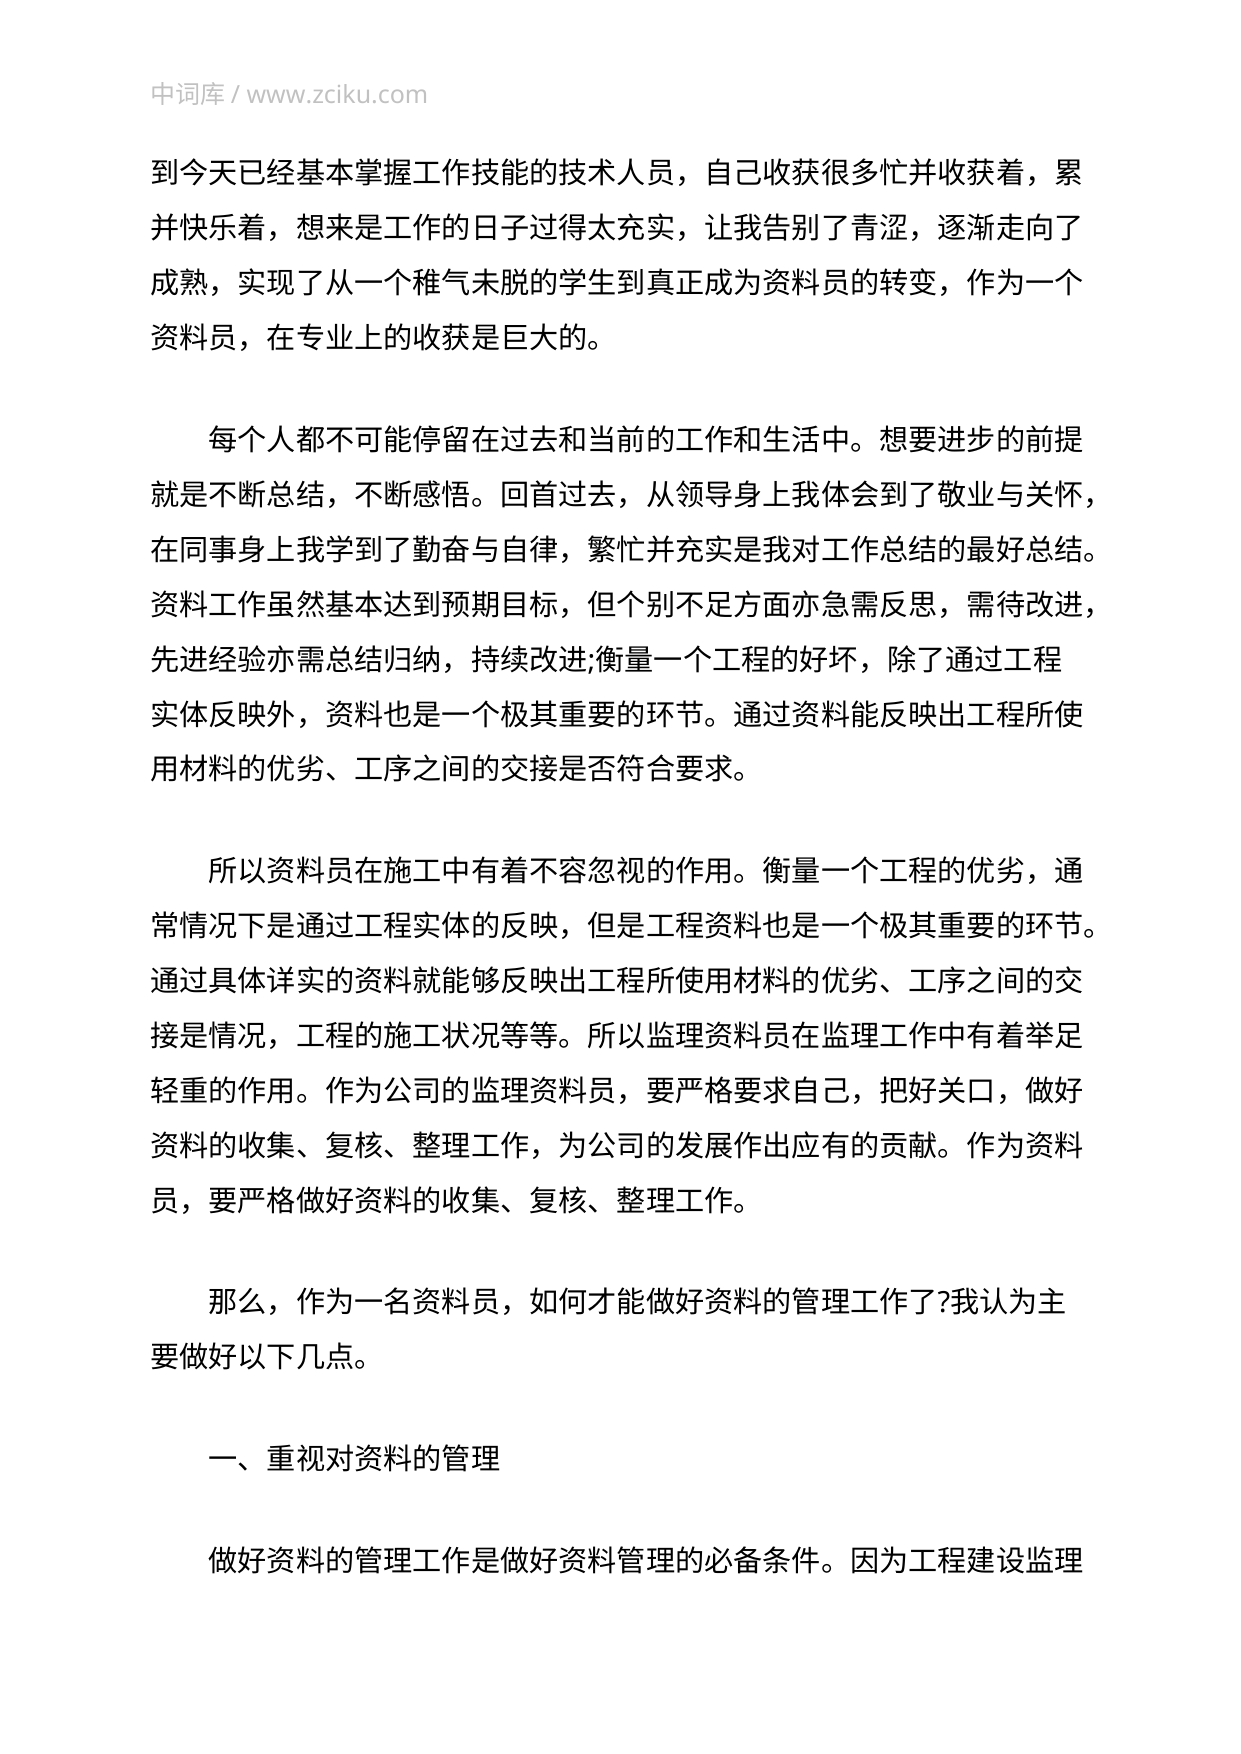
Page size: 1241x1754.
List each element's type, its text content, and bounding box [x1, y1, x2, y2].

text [150, 150, 1090, 357]
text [150, 1537, 1090, 1580]
text 所以资料员在施工中有着不容忽视的作用。衡量一个工程的优劣，通常情况下是通过工程实体的反映，但是工程资料也是一个极其重要的环节。通过具体详实的资料就能够反映出工程所使用材料的优劣、工序之间的交接是情况，工程的施工状况等等。所以监理资料员在监理工作中有着举足轻重的作用。作为公司的监理资料员，要严格要求自己，把好关口，做好资料的收集、复核、整理工作，为公司的发展作出应有的贡献。作为资料员，要严格做好资料的收集、复核、整理工作。 [150, 848, 1090, 1219]
text 那么，作为一名资料员，如何才能做好资料的管理工作了?我认为主要做好以下几点。 [150, 1279, 1090, 1376]
text 一、重视对资料的管理 [150, 1436, 1090, 1478]
text 每个人都不可能停留在过去和当前的工作和生活中。想要进步的前提就是不断总结，不断感悟。回首过去，从领导身上我体会到了敬业与关怀，在同事身上我学到了勤奋与自律，繁忙并充实是我对工作总结的最好总结。资料工作虽然基本达到预期目标，但个别不足方面亦急需反思，需待改进，先进经验亦需总结归纳，持续改进;衡量一个工程的好坏，除了通过工程实体反映外，资料也是一个极其重要的环节。通过资料能反映出工程所使用材料的优劣、工序之间的交接是否符合要求。 [150, 416, 1090, 788]
